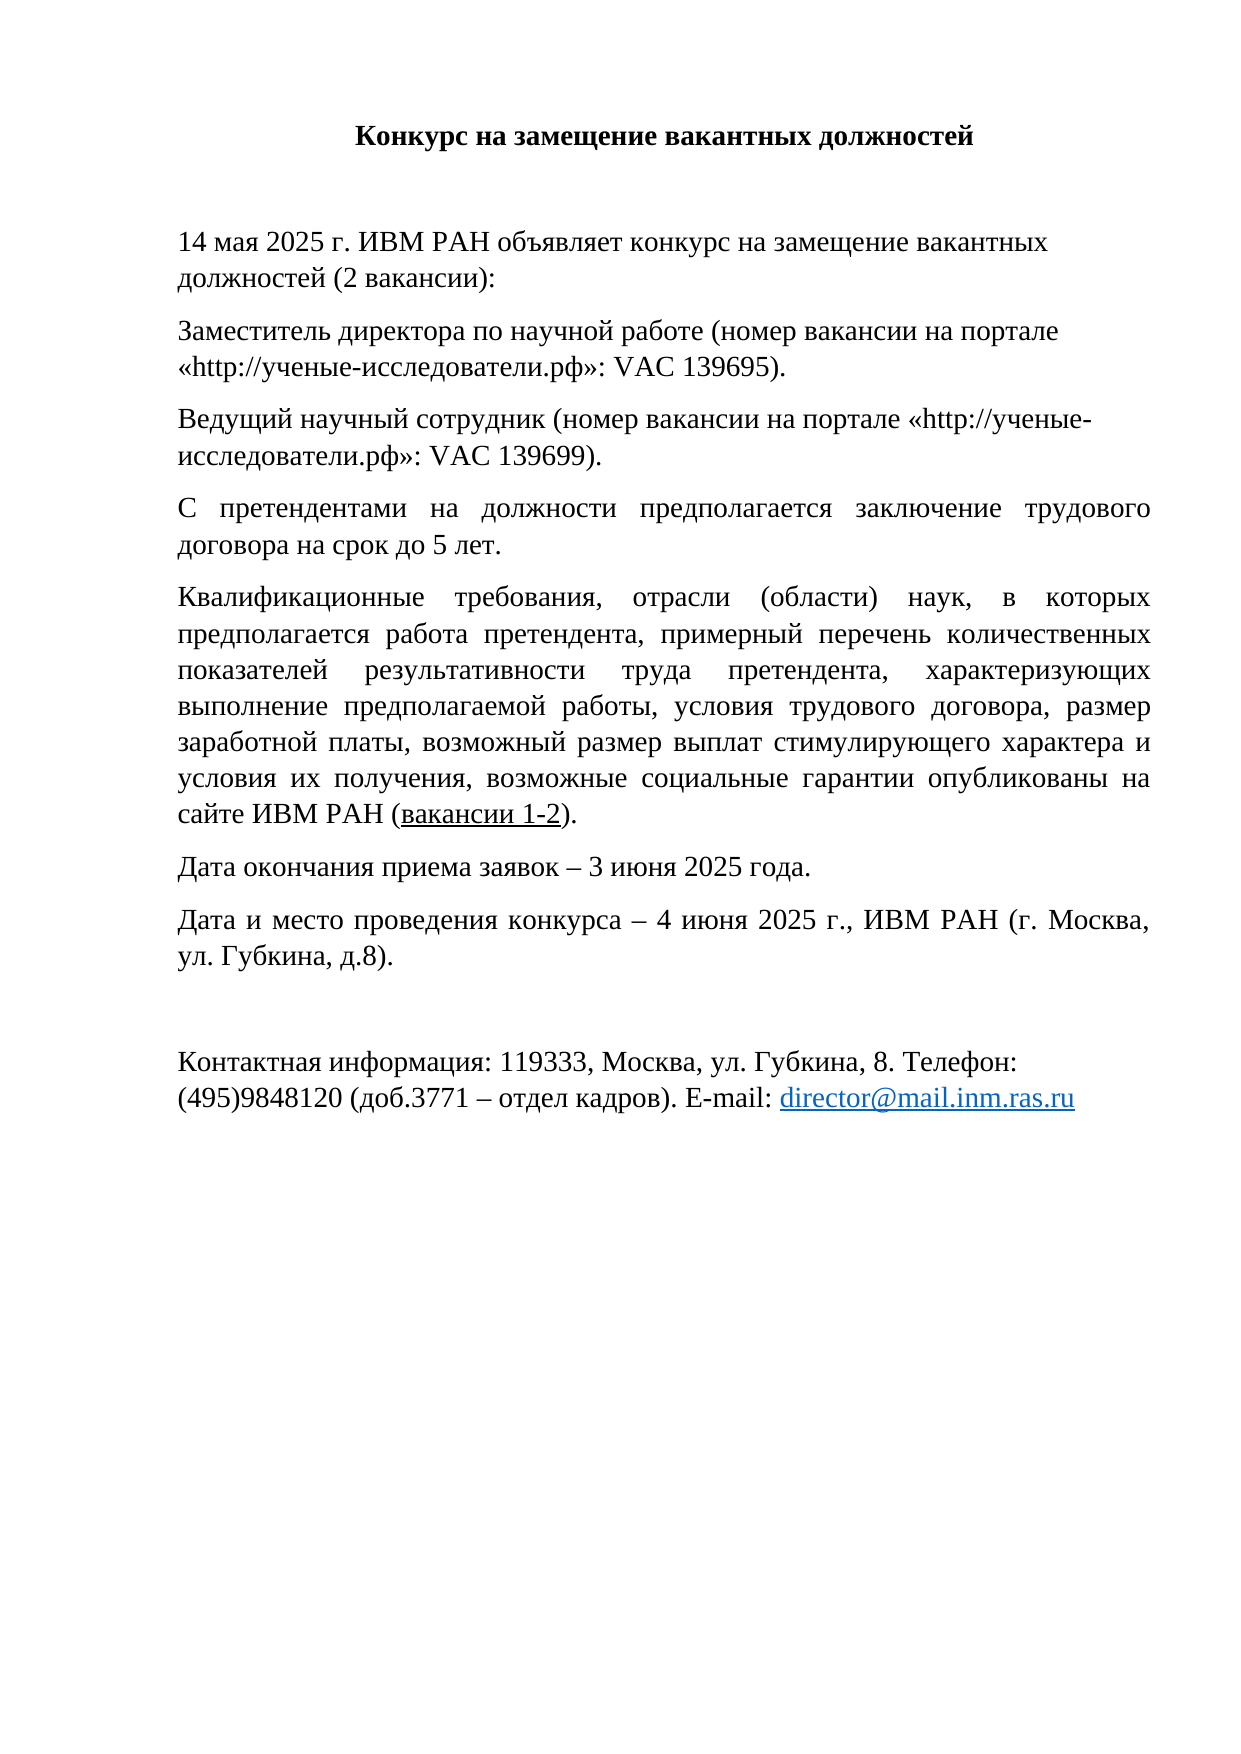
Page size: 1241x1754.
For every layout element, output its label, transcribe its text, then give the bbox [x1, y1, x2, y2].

text Дата и место проведения конкурса – 4 июня 2025 г., ИВМ РАН (г. Москва, ул. Губкина, д.8). [177, 902, 1152, 972]
text Дата окончания приема заявок – 3 июня 2025 года. [177, 849, 1152, 883]
text Контактная информация: 119333, Москва, ул. Губкина, 8. Телефон: (495)9848120 (доб.3771 – отдел кадров). E-mail: director@mail.inm.ras.ru [177, 1044, 1152, 1113]
text Заместитель директора по научной работе (номер вакансии на портале «http://ученые-исследователи.рф»: VAC 139695). [177, 313, 1152, 382]
text Конкурс на замещение вакантных должностей [177, 118, 1152, 152]
text С претендентами на должности предполагается заключение трудового договора на срок до 5 лет. [177, 491, 1152, 560]
text 14 мая 2025 г. ИВМ РАН объявляет конкурс на замещение вакантных должностей (2 вакансии): [177, 224, 1152, 293]
text Квалификационные требования, отрасли (области) наук, в которых предполагается работа претендента, примерный перечень количественных показателей результативности труда претендента, характеризующих выполнение предполагаемой работы, условия трудового договора, размер заработной платы, возможный размер выплат стимулирующего характера и условия их получения, возможные социальные гарантии опубликованы на сайте ИВМ РАН (вакансии 1-2). [177, 579, 1152, 830]
text Ведущий научный сотрудник (номер вакансии на портале «http://ученые-исследователи.рф»: VAC 139699). [177, 402, 1152, 471]
